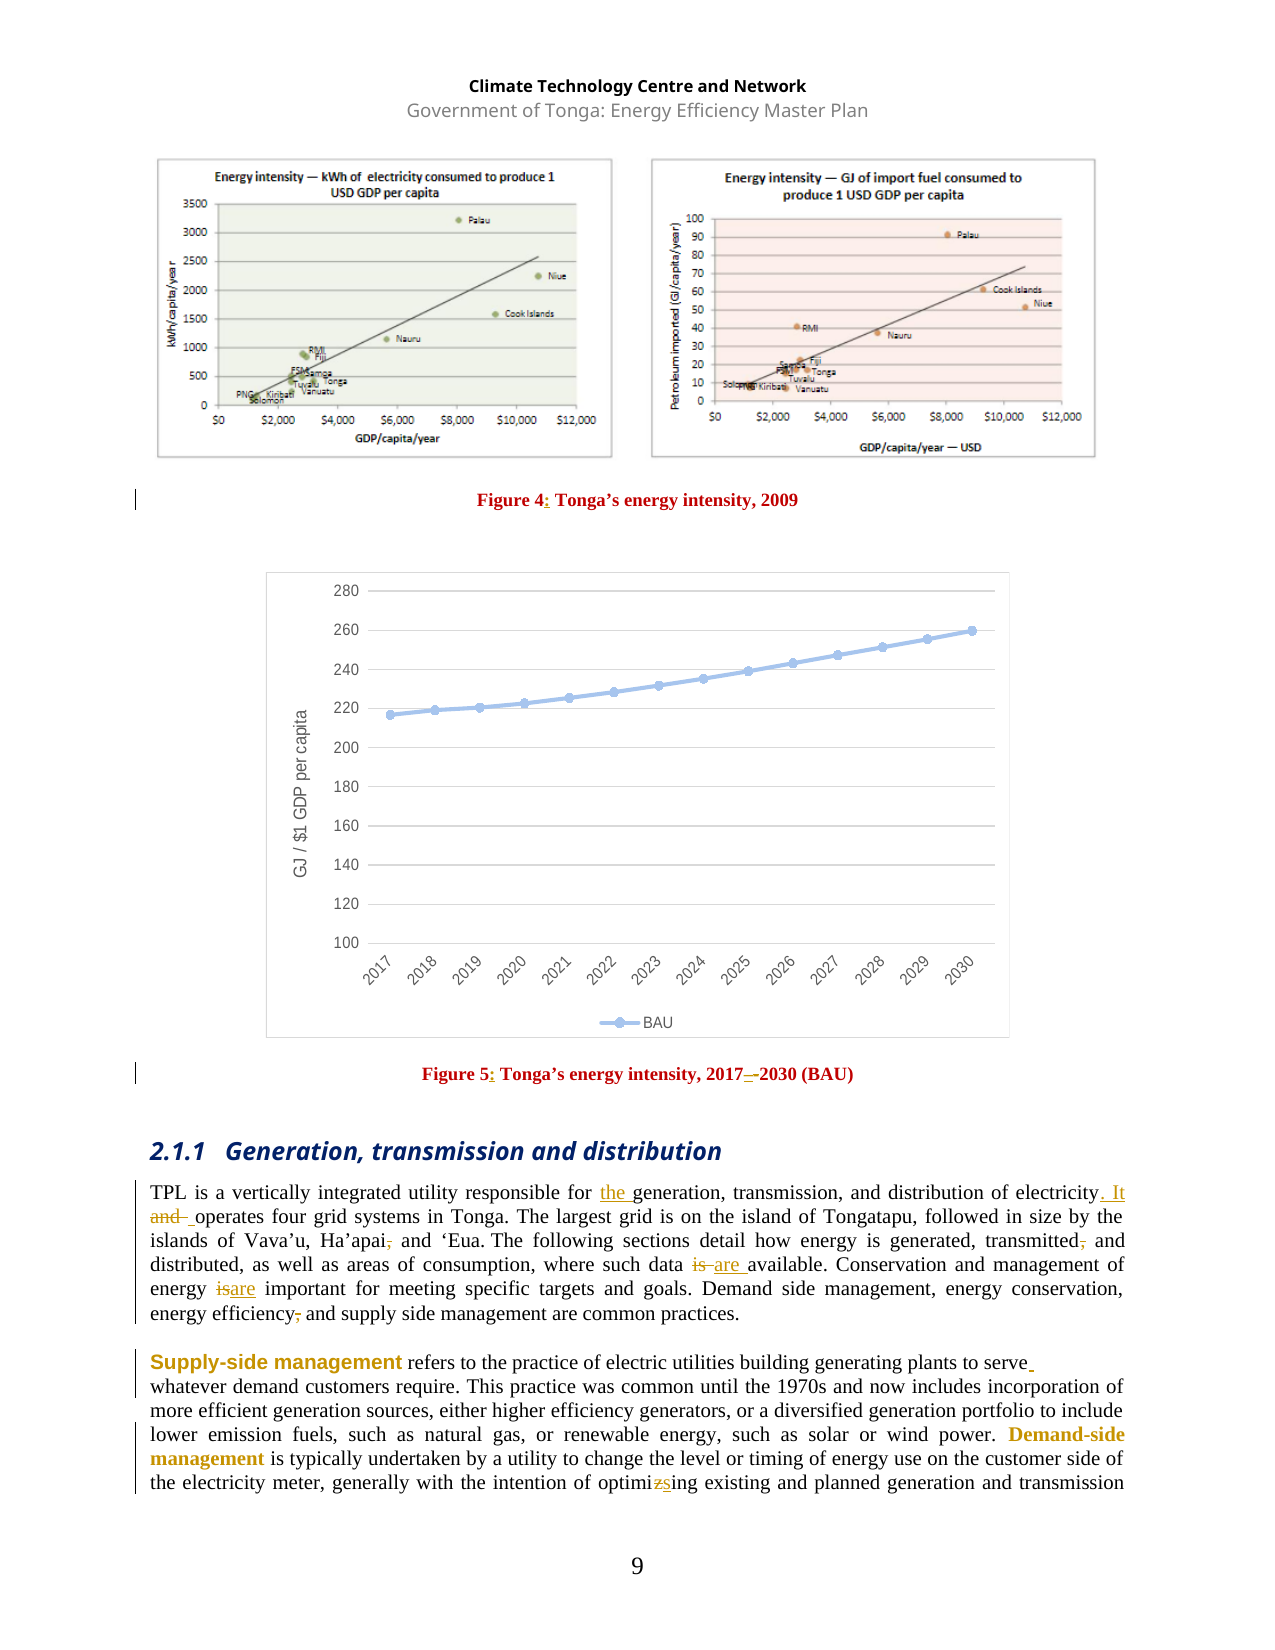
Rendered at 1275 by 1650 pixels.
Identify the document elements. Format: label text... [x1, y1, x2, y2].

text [150, 1374, 1125, 1494]
text TPL is a vertically integrated utility responsible for generation, transmission, and distribution of electricityoperates four grid systems in Tonga. The largest grid is on the island of Tongatapu, followed in size by the islands of Vava’u, Ha’apai and ‘Eua. The following sections detail how energy is generated, transmitted and distributed, as well as areas of consumption, where such data available. Conservation and management of energy important for meeting specific targets and goals. Demand side management, energy conservation, energy efficiency and supply side management are common practices. [150, 1180, 1125, 1324]
text Generation, transmission and distribution [150, 1133, 1125, 1168]
picture [150, 152, 1103, 464]
text Figure 5 Tonga’s energy intensity, 20172030 (BAU) [150, 1062, 1125, 1084]
text Supply-side management refers to the practice of electric utilities building generating plants to serve [150, 1349, 1125, 1374]
text Figure 4 Tonga’s energy intensity, 2009 [150, 489, 1125, 510]
